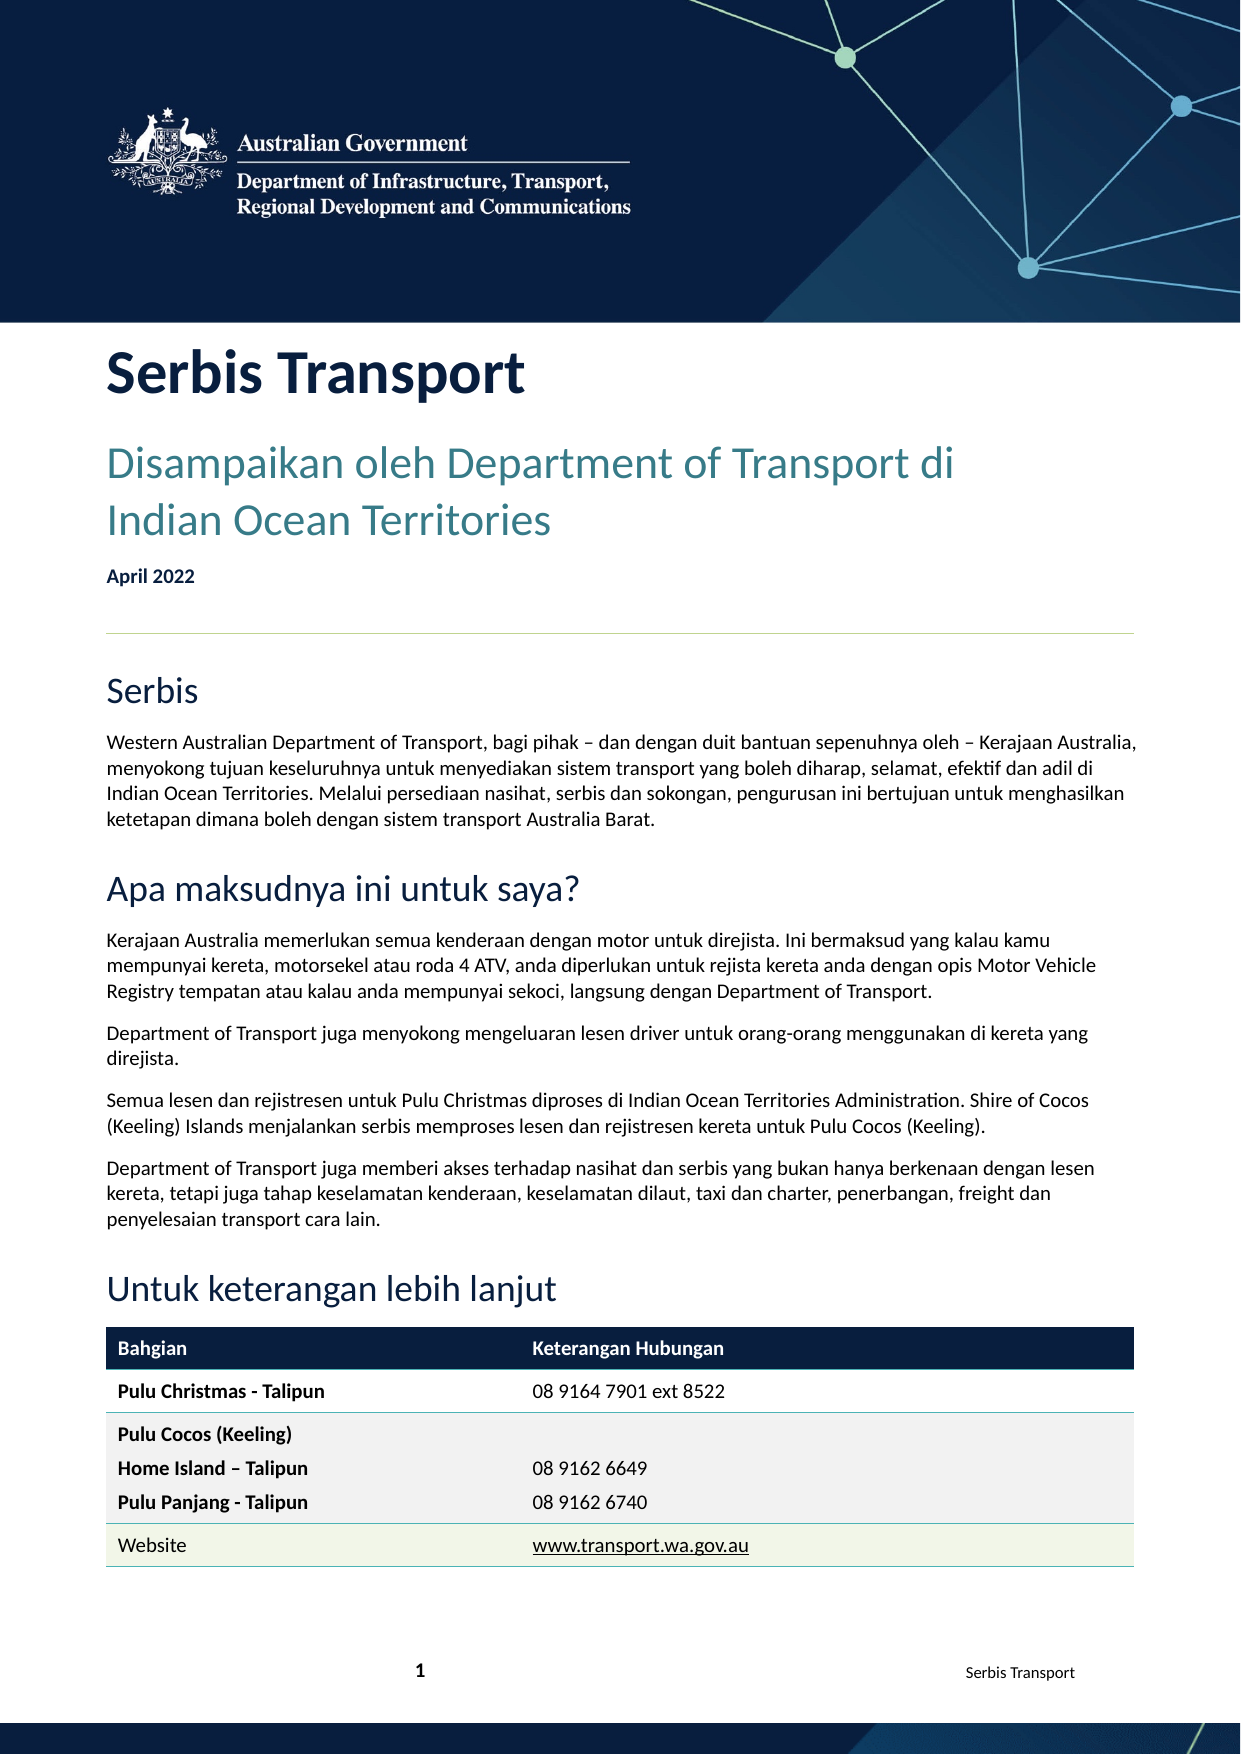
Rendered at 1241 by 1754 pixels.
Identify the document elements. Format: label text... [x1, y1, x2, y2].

table_cell 08 9164 7901 ext 8522 [521, 1370, 1134, 1412]
subtitle Disampaikan oleh Department of Transport di Indian Ocean Territories [106, 434, 1134, 546]
table_header Bahgian [106, 1327, 521, 1369]
picture [0, 1723, 1241, 1754]
table_cell www.transport.wa.gov.au [521, 1524, 1134, 1566]
text Semua lesen dan rejistresen untuk Pulu Christmas diproses di Indian Ocean Territories Administration. Shire of Cocos (Keeling) Islands menjalankan serbis memproses lesen dan rejistresen kereta untuk Pulu Cocos (Keeling). [106, 1087, 1134, 1138]
table_cell Pulu Christmas - Talipun [106, 1370, 521, 1412]
subtitle Apa maksudnya ini untuk saya? [106, 864, 1134, 910]
table_cell Pulu Cocos (Keeling) Home Island – Talipun Pulu Panjang - Talipun [106, 1413, 521, 1523]
text Department of Transport juga memberi akses terhadap nasihat dan serbis yang bukan hanya berkenaan dengan lesen kereta, tetapi juga tahap keselamatan kenderaan, keselamatan dilaut, taxi dan charter, penerbangan, freight dan penyelesaian transport cara lain. [106, 1155, 1134, 1231]
text Department of Transport juga menyokong mengeluaran lesen driver untuk orang-orang menggunakan di kereta yang direjista. [106, 1020, 1134, 1071]
table_cell 08 9162 6649 08 9162 6740 [521, 1413, 1134, 1523]
text Western Australian Department of Transport, bagi pihak – dan dengan duit bantuan sepenuhnya oleh – Kerajaan Australia, menyokong tujuan keseluruhnya untuk menyediakan sistem transport yang boleh diharap, selamat, efektif dan adil di Indian Ocean Territories. Melalui persediaan nasihat, serbis dan sokongan, pengurusan ini bertujuan untuk menghasilkan ketetapan dimana boleh dengan sistem transport Australia Barat. [106, 729, 1149, 831]
text Kerajaan Australia memerlukan semua kenderaan dengan motor untuk direjista. Ini bermaksud yang kalau kamu mempunyai kereta, motorsekel atau roda 4 ATV, anda diperlukan untuk rejista kereta anda dengan opis Motor Vehicle Registry tempatan atau kalau anda mempunyai sekoci, langsung dengan Department of Transport. [106, 927, 1134, 1003]
table_cell Website [106, 1524, 521, 1566]
subtitle Untuk keterangan lebih lanjut [106, 1264, 1134, 1310]
subtitle Serbis [106, 667, 1134, 713]
table_header Keterangan Hubungan [521, 1327, 1134, 1369]
picture [0, 0, 1241, 325]
